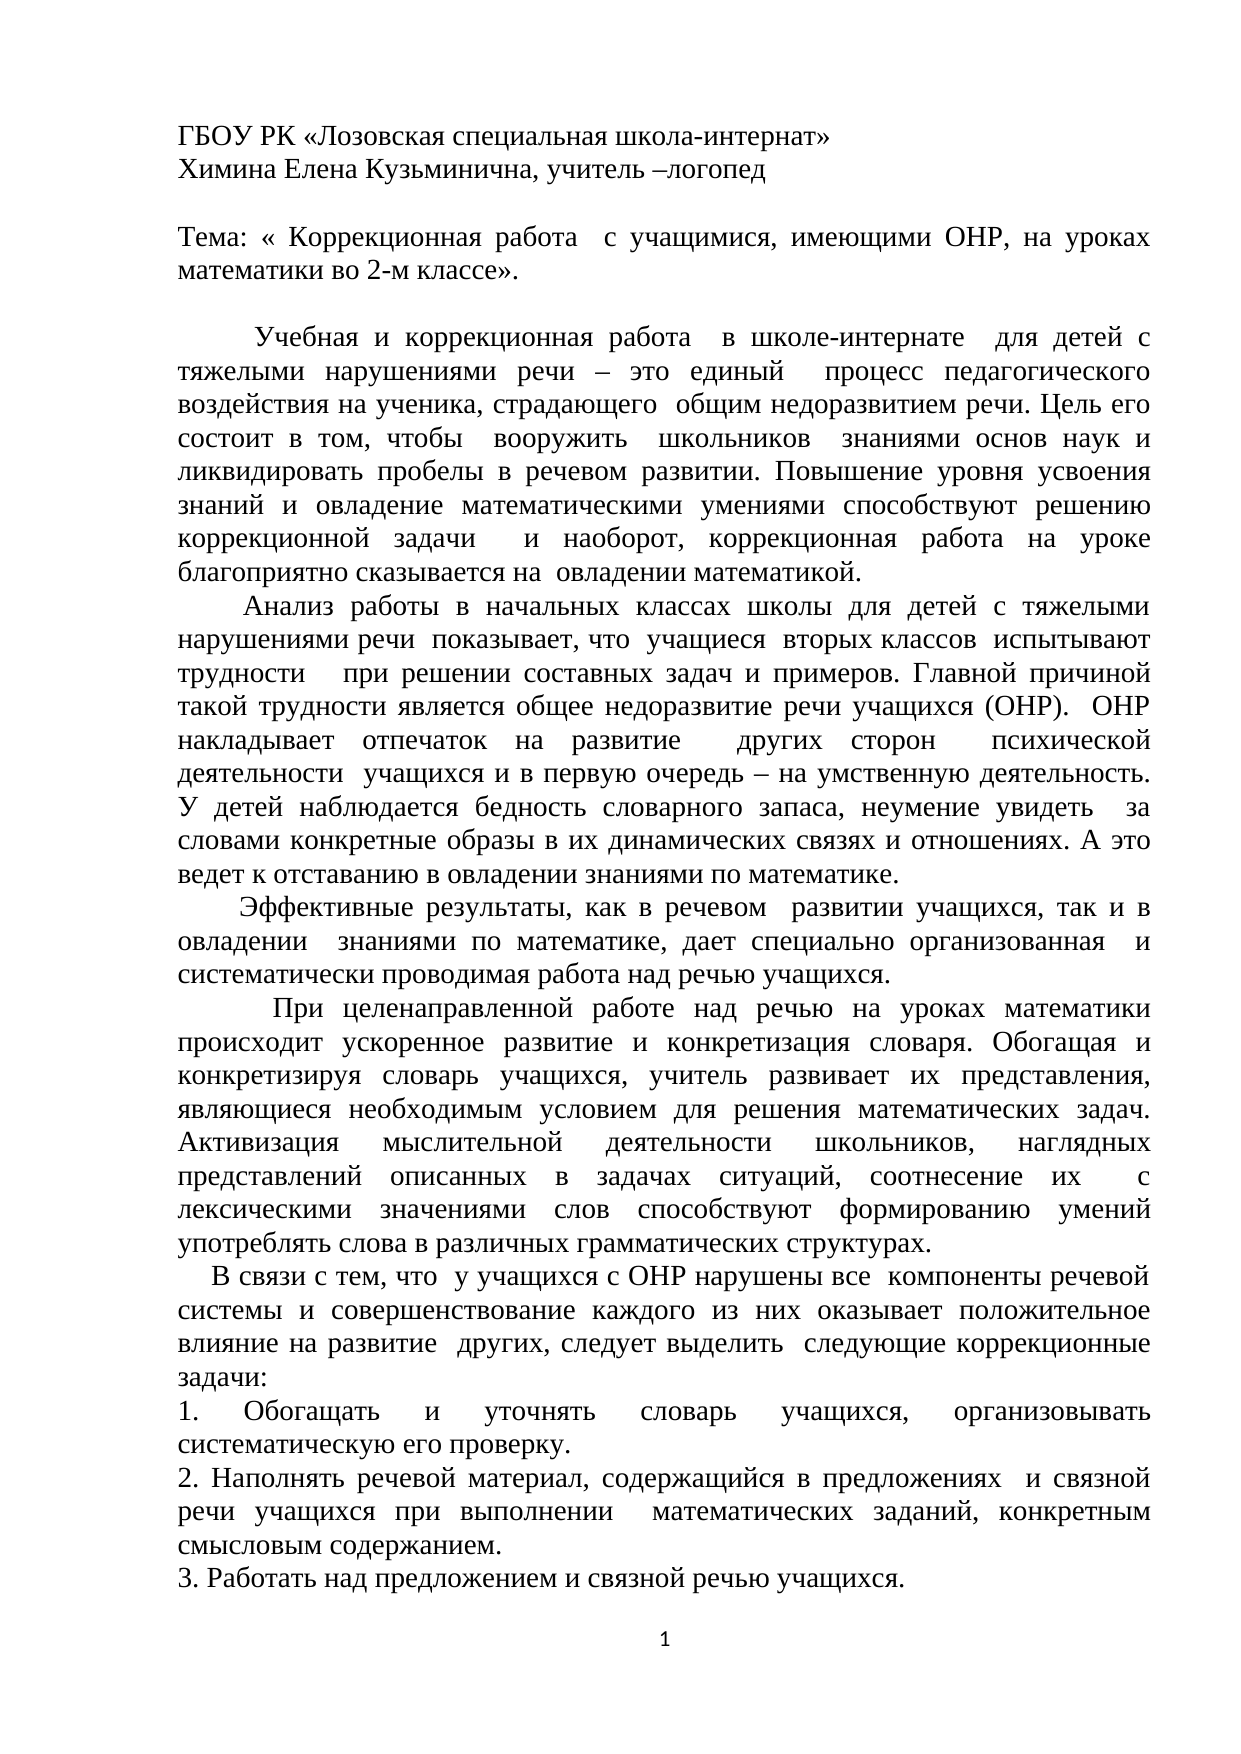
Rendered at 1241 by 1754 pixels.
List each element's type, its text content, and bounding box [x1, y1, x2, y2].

text 3. Работать над предложением и связной речью учащихся. [177, 1560, 1152, 1594]
text Анализ работы в начальных классах школы для детей с тяжелыми нарушениями речи показывает, что учащиеся вторых классов испытывают трудности при решении составных задач и примеров. Главной причиной такой трудности является общее недоразвитие речи учащихся (ОНР). ОНР накладывает отпечаток на развитие других сторон психической деятельности учащихся и в первую очередь – на умственную деятельность. У детей наблюдается бедность словарного запаса, неумение увидеть за словами конкретные образы в их динамических связях и отношениях. А это ведет к отставанию в овладении знаниями по математике. [177, 588, 1152, 889]
text 1. Обогащать и уточнять словарь учащихся, организовывать систематическую его проверку. [177, 1393, 1152, 1460]
text В связи с тем, что у учащихся с ОНР нарушены все компоненты речевой системы и совершенствование каждого из них оказывает положительное влияние на развитие других, следует выделить следующие коррекционные задачи: [177, 1258, 1152, 1393]
text Тема: « Коррекционная работа с учащимися, имеющими ОНР, на уроках математики во 2-м классе». [177, 219, 1152, 286]
text Эффективные результаты, как в речевом развитии учащихся, так и в овладении знаниями по математике, дает специально организованная и систематически проводимая работа над речью учащихся. [177, 889, 1152, 990]
text 2. Наполнять речевой материал, содержащийся в предложениях и связной речи учащихся при выполнении математических заданий, конкретным смысловым содержанием. [177, 1460, 1152, 1560]
text Химина Елена Кузьминична, учитель –логопед [177, 152, 1152, 185]
text Учебная и коррекционная работа в школе-интернате для детей с тяжелыми нарушениями речи – это единый процесс педагогического воздействия на ученика, страдающего общим недоразвитием речи. Цель его состоит в том, чтобы вооружить школьников знаниями основ наук и ликвидировать пробелы в речевом развитии. Повышение уровня усвоения знаний и овладение математическими умениями способствуют решению коррекционной задачи и наоборот, коррекционная работа на уроке благоприятно сказывается на овладении математикой. [177, 319, 1152, 588]
text При целенаправленной работе над речью на уроках математики происходит ускоренное развитие и конкретизация словаря. Обогащая и конкретизируя словарь учащихся, учитель развивает их представления, являющиеся необходимым условием для решения математических задач. Активизация мыслительной деятельности школьников, наглядных представлений описанных в задачах ситуаций, соотнесение их с лексическими значениями слов способствуют формированию умений употреблять слова в различных грамматических структурах. [177, 990, 1152, 1258]
text ГБОУ РК «Лозовская специальная школа-интернат» [177, 118, 1152, 152]
